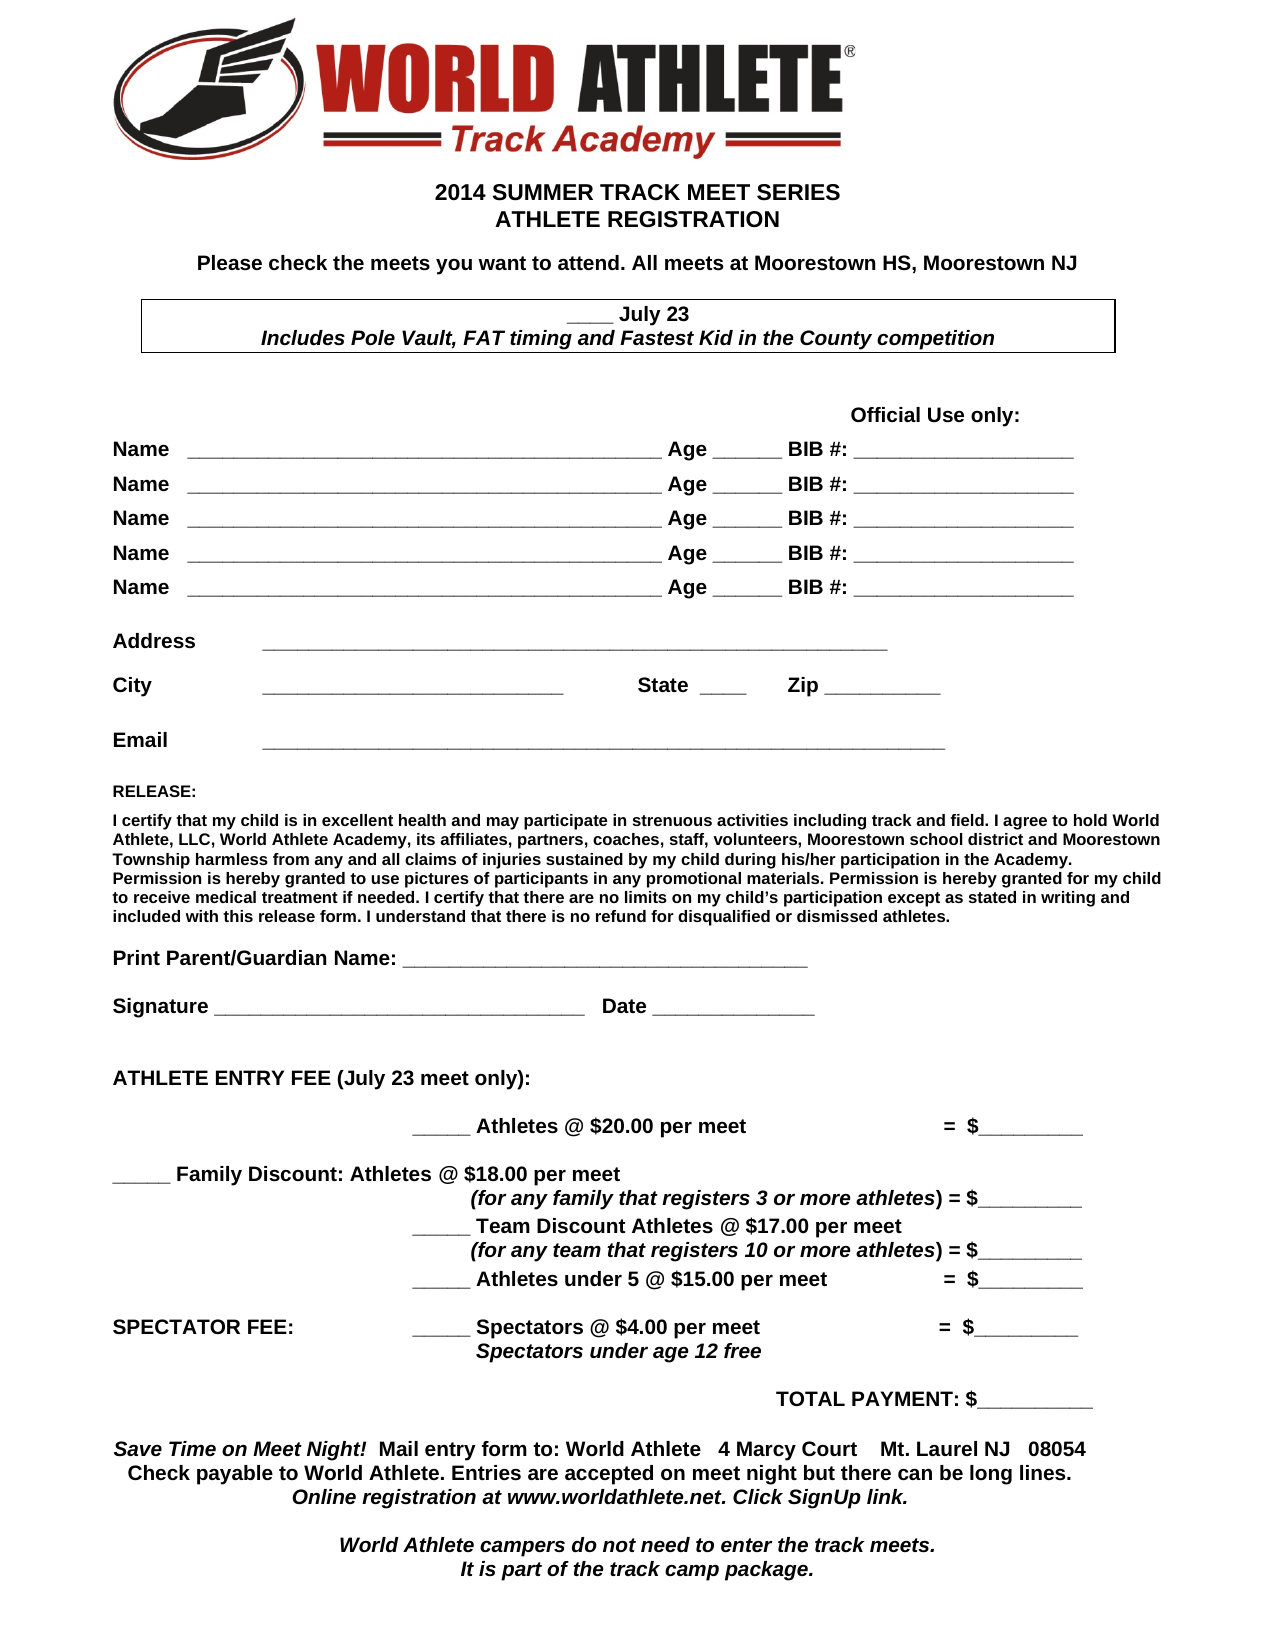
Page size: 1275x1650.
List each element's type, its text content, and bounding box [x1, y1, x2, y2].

text ATHLETE REGISTRATION [187, 206, 1087, 232]
list I certify that my child is in excellent health and may participate in strenuous activities including track and field. I agree to hold World Athlete, LLC, World Athlete Academy, its affiliates, partners, coaches, staff, volunteers, Moorestown school district and Moorestown Township harmless from any and all claims of injuries sustained by my child during his/her participation in the Academy. Permission is hereby granted to use pictures of participants in any promotional materials. Permission is hereby granted for my child to receive medical treatment if needed. I certify that there are no limits on my child’s participation except as stated in writing and included with this release form. I understand that there is no refund for disqualified or dismissed athletes. [112, 811, 1162, 926]
text ____ July 23 [142, 300, 1114, 323]
subtitle It is part of the track camp package. [112, 1557, 1087, 1581]
text Print Parent/Guardian Name: ___________________________________ [112, 946, 1087, 970]
picture [112, 18, 855, 160]
text _____ Athletes under 5 @ $15.00 per meet = $_________ [337, 1267, 1125, 1291]
subtitle World Athlete campers do not need to enter the track meets. [112, 1533, 1087, 1557]
text (for any family that registers 3 or more athletes) = $_________ [412, 1186, 1125, 1209]
text Signature ________________________________ Date ______________ [112, 970, 1087, 1018]
text Spectators under age 12 free [412, 1339, 1125, 1363]
text City __________________________ State ____ Zip __________ [112, 673, 1087, 697]
text Check payable to World Athlete. Entries are accepted on meet night but there can be long lines. Online registration at www.worldathlete.net. Click SignUp link. [112, 1461, 1087, 1509]
list Email ___________________________________________________________ [112, 728, 1087, 752]
text SPECTATOR FEE: _____ Spectators @ $4.00 per meet = $_________ [112, 1315, 1125, 1339]
list Name _________________________________________ Age ______ BIB #: ___________________ [112, 506, 1087, 530]
list Name _________________________________________ Age ______ BIB #: ___________________ [112, 540, 1087, 564]
text Please check the meets you want to attend. All meets at Moorestown HS, Moorestown NJ [187, 251, 1087, 275]
list Official Use only: [112, 403, 1087, 427]
text ATHLETE ENTRY FEE (July 23 meet only): [112, 1066, 1219, 1090]
text 2014 SUMMER TRACK MEET SERIES [187, 179, 1087, 206]
list Name _________________________________________ Age ______ BIB #: ___________________ [112, 437, 1087, 461]
text Name _________________________________________ Age ______ BIB #: ___________________ [112, 575, 1087, 599]
text TOTAL PAYMENT: $__________ [487, 1387, 1125, 1411]
text Save Time on Meet Night! Mail entry form to: World Athlete NJ 08054 [112, 1437, 1087, 1461]
text RELEASE: [112, 781, 1087, 801]
text _____ Family Discount: Athletes @ $18.00 per meet [112, 1162, 1219, 1186]
text _____ Team Discount Athletes @ $17.00 per meet [112, 1214, 1125, 1238]
text (for any team that registers 10 or more athletes) = $_________ [412, 1238, 1125, 1262]
text Includes Pole Vault, FAT timing and Fastest Kid in the County competition [142, 323, 1114, 352]
list Address ______________________________________________________ [112, 629, 1087, 653]
text _____ Athletes @ $20.00 per meet = $_________ [337, 1114, 1219, 1138]
list Name _________________________________________ Age ______ BIB #: ___________________ [112, 472, 1087, 496]
